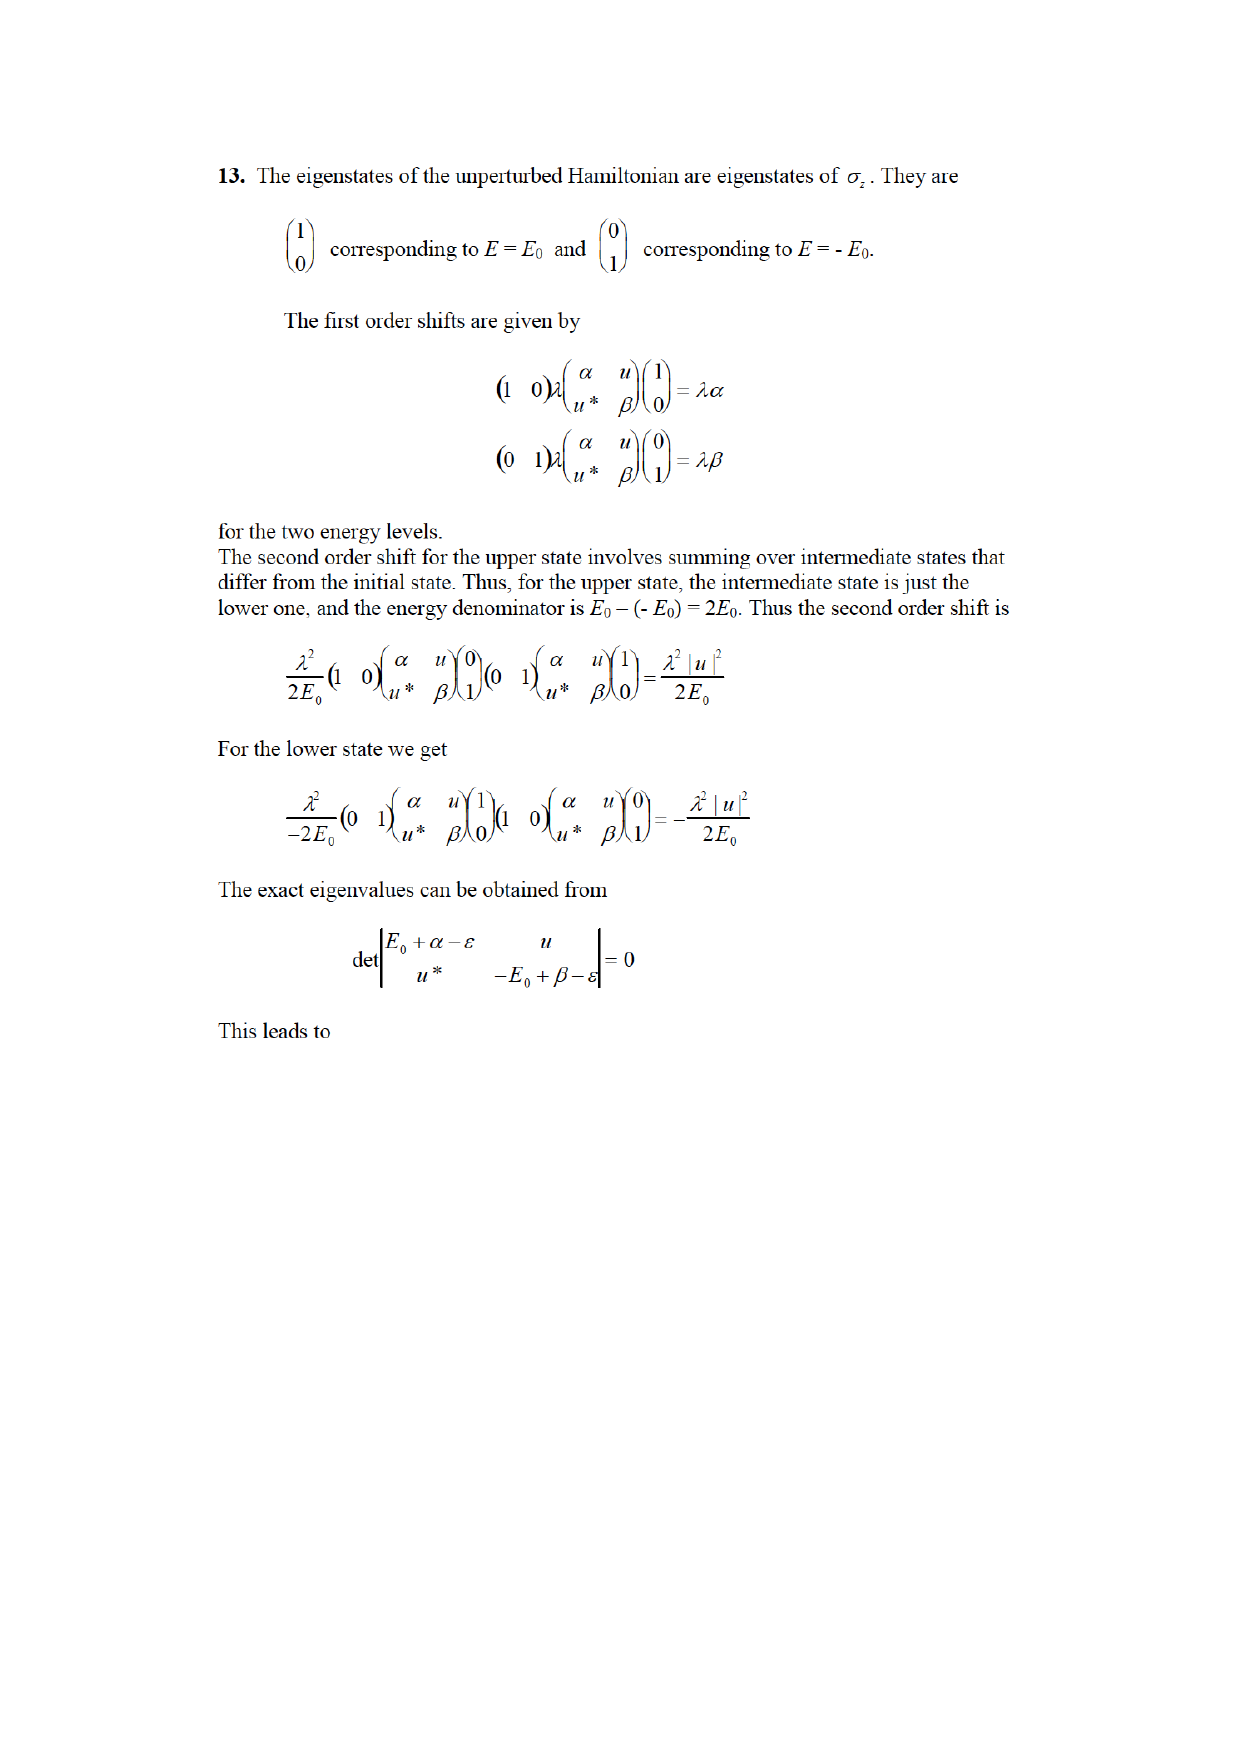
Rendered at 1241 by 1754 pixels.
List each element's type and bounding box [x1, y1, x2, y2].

picture [150, 150, 1091, 1077]
